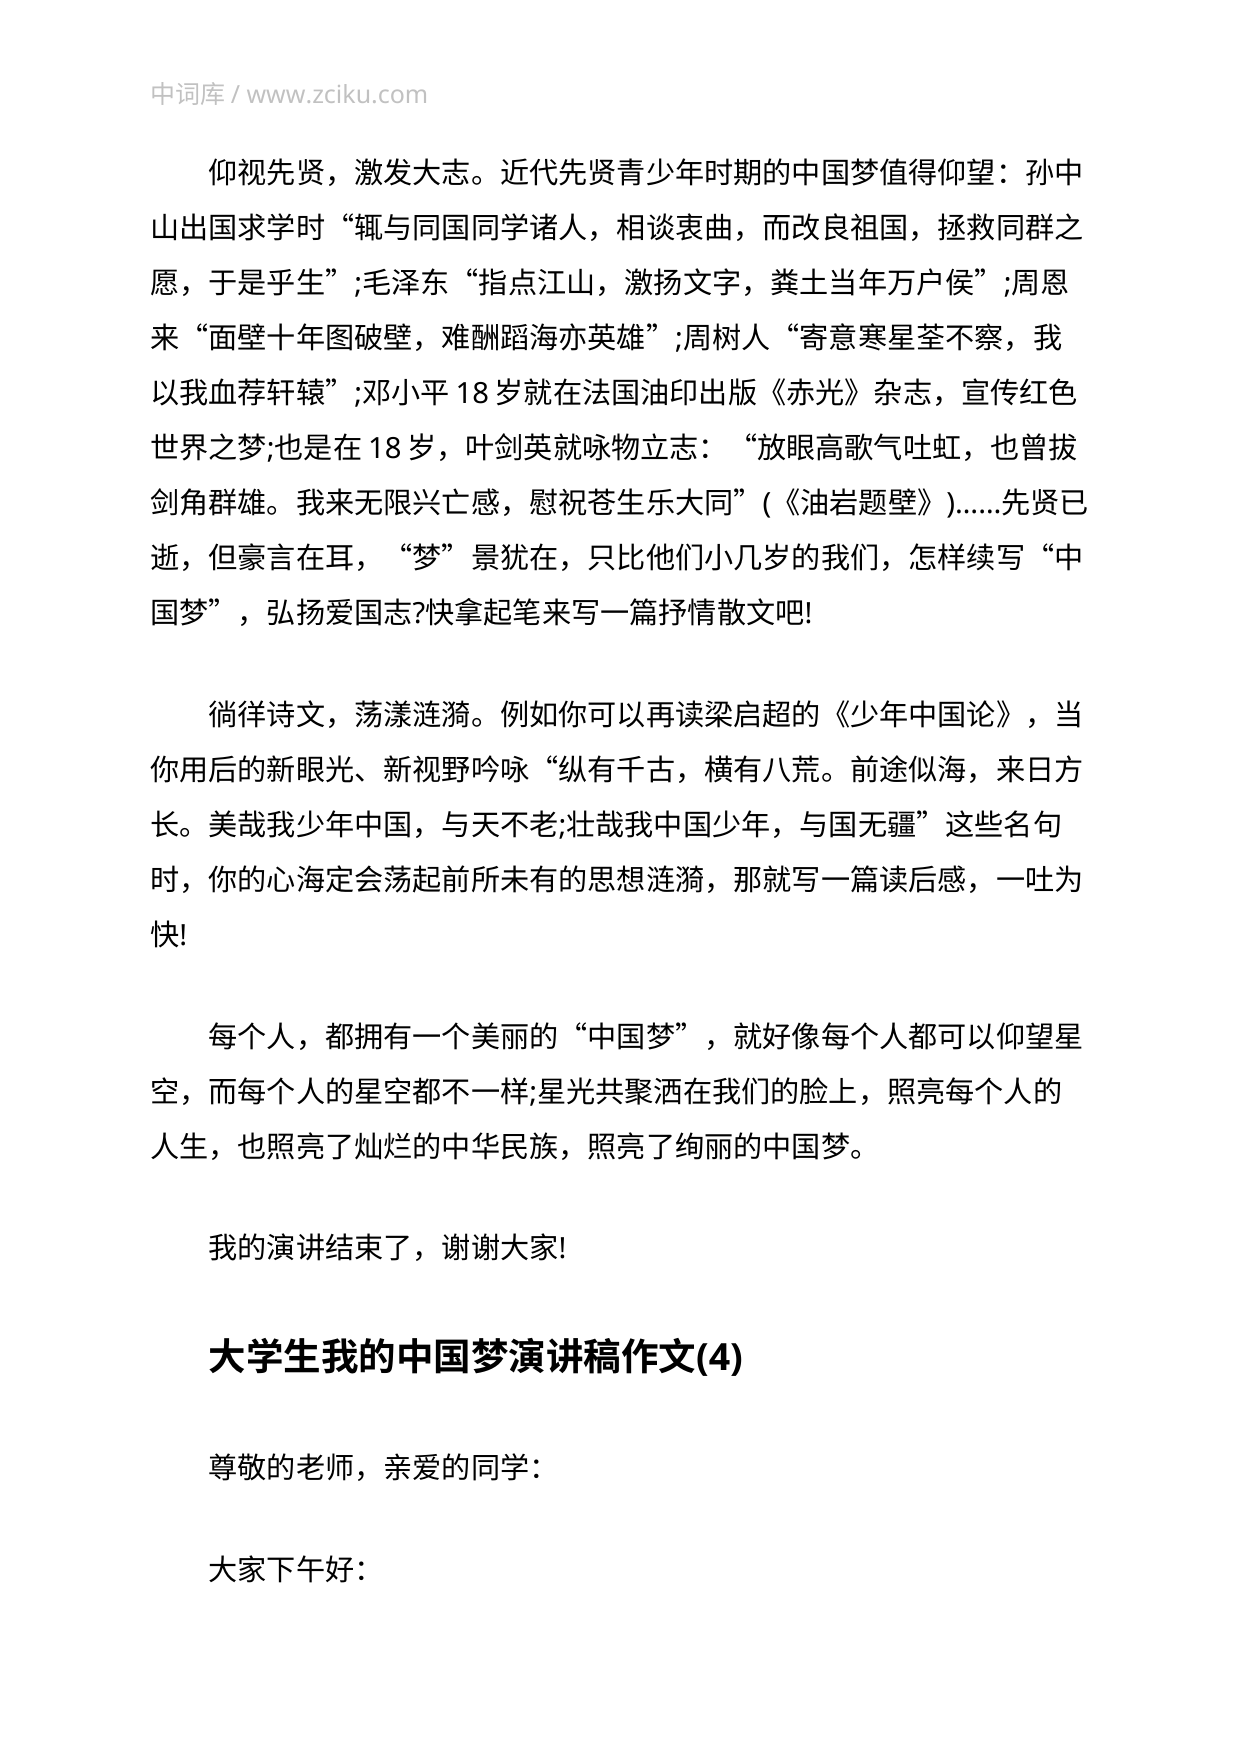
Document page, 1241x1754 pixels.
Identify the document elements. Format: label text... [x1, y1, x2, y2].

text 我的演讲结束了，谢谢大家! [150, 1225, 1090, 1267]
text 每个人，都拥有一个美丽的“中国梦”，就好像每个人都可以仰望星空，而每个人的星空都不一样;星光共聚洒在我们的脸上，照亮每个人的人生，也照亮了灿烂的中华民族，照亮了绚丽的中国梦。 [150, 1013, 1090, 1166]
text 大学生我的中国梦演讲稿作文(4) [150, 1327, 1090, 1381]
text 尊敬的老师，亲爱的同学： [150, 1444, 1090, 1487]
text 大家下午好： [150, 1546, 1090, 1589]
text 仰视先贤，激发大志。近代先贤青少年时期的中国梦值得仰望：孙中山出国求学时“辄与同国同学诸人，相谈衷曲，而改良祖国，拯救同群之愿，于是乎生”;毛泽东“指点江山，激扬文字，粪土当年万户侯”;周恩来“面壁十年图破壁，难酬蹈海亦英雄”;周树人“寄意寒星荃不察，我以我血荐轩辕”;邓小平18岁就在法国油印出版《赤光》杂志，宣传红色世界之梦;也是在18岁，叶剑英就咏物立志：“放眼高歌气吐虹，也曾拔剑角群雄。我来无限兴亡感，慰祝苍生乐大同”(《油岩题壁》)……先贤已逝，但豪言在耳，“梦”景犹在，只比他们小几岁的我们，怎样续写“中国梦”，弘扬爱国志?快拿起笔来写一篇抒情散文吧! [150, 150, 1090, 632]
text 徜徉诗文，荡漾涟漪。例如你可以再读梁启超的《少年中国论》，当你用后的新眼光、新视野吟咏“纵有千古，横有八荒。前途似海，来日方长。美哉我少年中国，与天不老;壮哉我中国少年，与国无疆”这些名句时，你的心海定会荡起前所未有的思想涟漪，那就写一篇读后感，一吐为快! [150, 692, 1090, 954]
